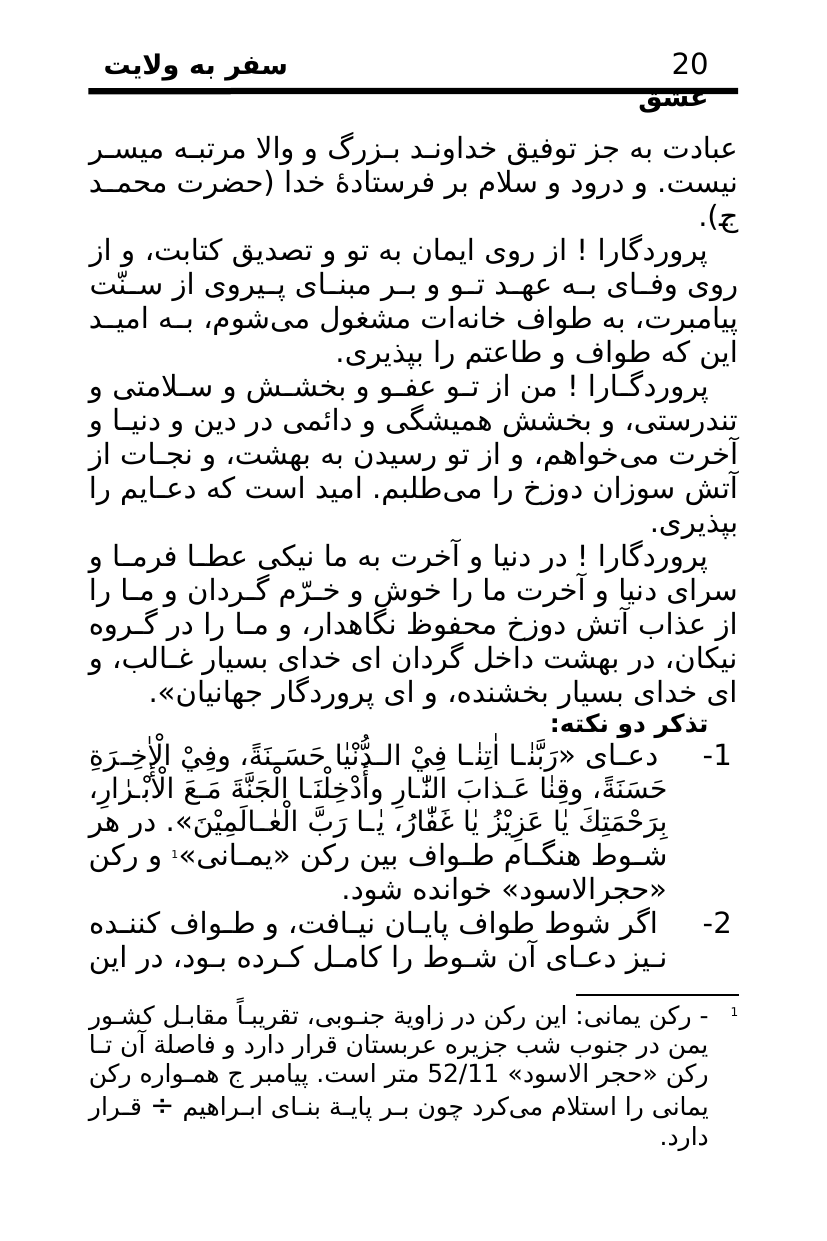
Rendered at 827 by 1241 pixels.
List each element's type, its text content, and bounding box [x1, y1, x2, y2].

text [89, 132, 738, 233]
text تذکر دو نکته: [89, 709, 738, 738]
text پروردگارا ! در دنیا و آخرت به ما نیکی عطا فرما و سرای دنیا و آخرت ما را خوش و خرّم گردان و ما را از عذاب آتش دوزخ محفوظ نگاهدار، و ما را در گروه نیکان، در بهشت داخل گردان ای خدای بسیار غالب، و ای خدای بسیار بخشنده، و ای پروردگار جهانیان». [89, 539, 738, 709]
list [89, 907, 703, 974]
text پروردگارا ! از روی ایمان به تو و تصدیق کتابت، و از روی وفای به عهد تو و بر مبنای پیروی از سنّت پیامبرت، به طواف خانه‌ات مشغول می‌شوم، به امید این که طواف و طاعتم را بپذیری. [89, 233, 738, 369]
text پروردگارا ! من از تو عفو و بخشش و سلامتی و تندرستی، و بخشش همیشگی و دائمی در دین و دنیا و آخرت می‌خواهم، و از تو رسیدن به بهشت، و نجات از آتش سوزان دوزخ را می‌طلبم. امید است که دعایم را بپذیری. [89, 369, 738, 539]
list دعای «رَبَّنٰا اٰتِنٰا فِيْ الدُّنْيٰا حَسَنَةً، وفِيْ الْاٰخِرَةِ حَسَنَةً، وقِنٰا عَذابَ النّٰارِ وأٔدْخِلْنَا الْجَنَّةَ مَعَ الْأٔبْرٰارِ، بِرَحْمَتِكَ يٰا عَزِيْزُ يٰا غَفّٰارُ، يٰا رَبَّ الْعٰالَمِيْنَ». در هر شوط هنگام طواف بین رکن «یمانی» و رکن «حجرالاسود» خوانده شود. [89, 738, 703, 907]
